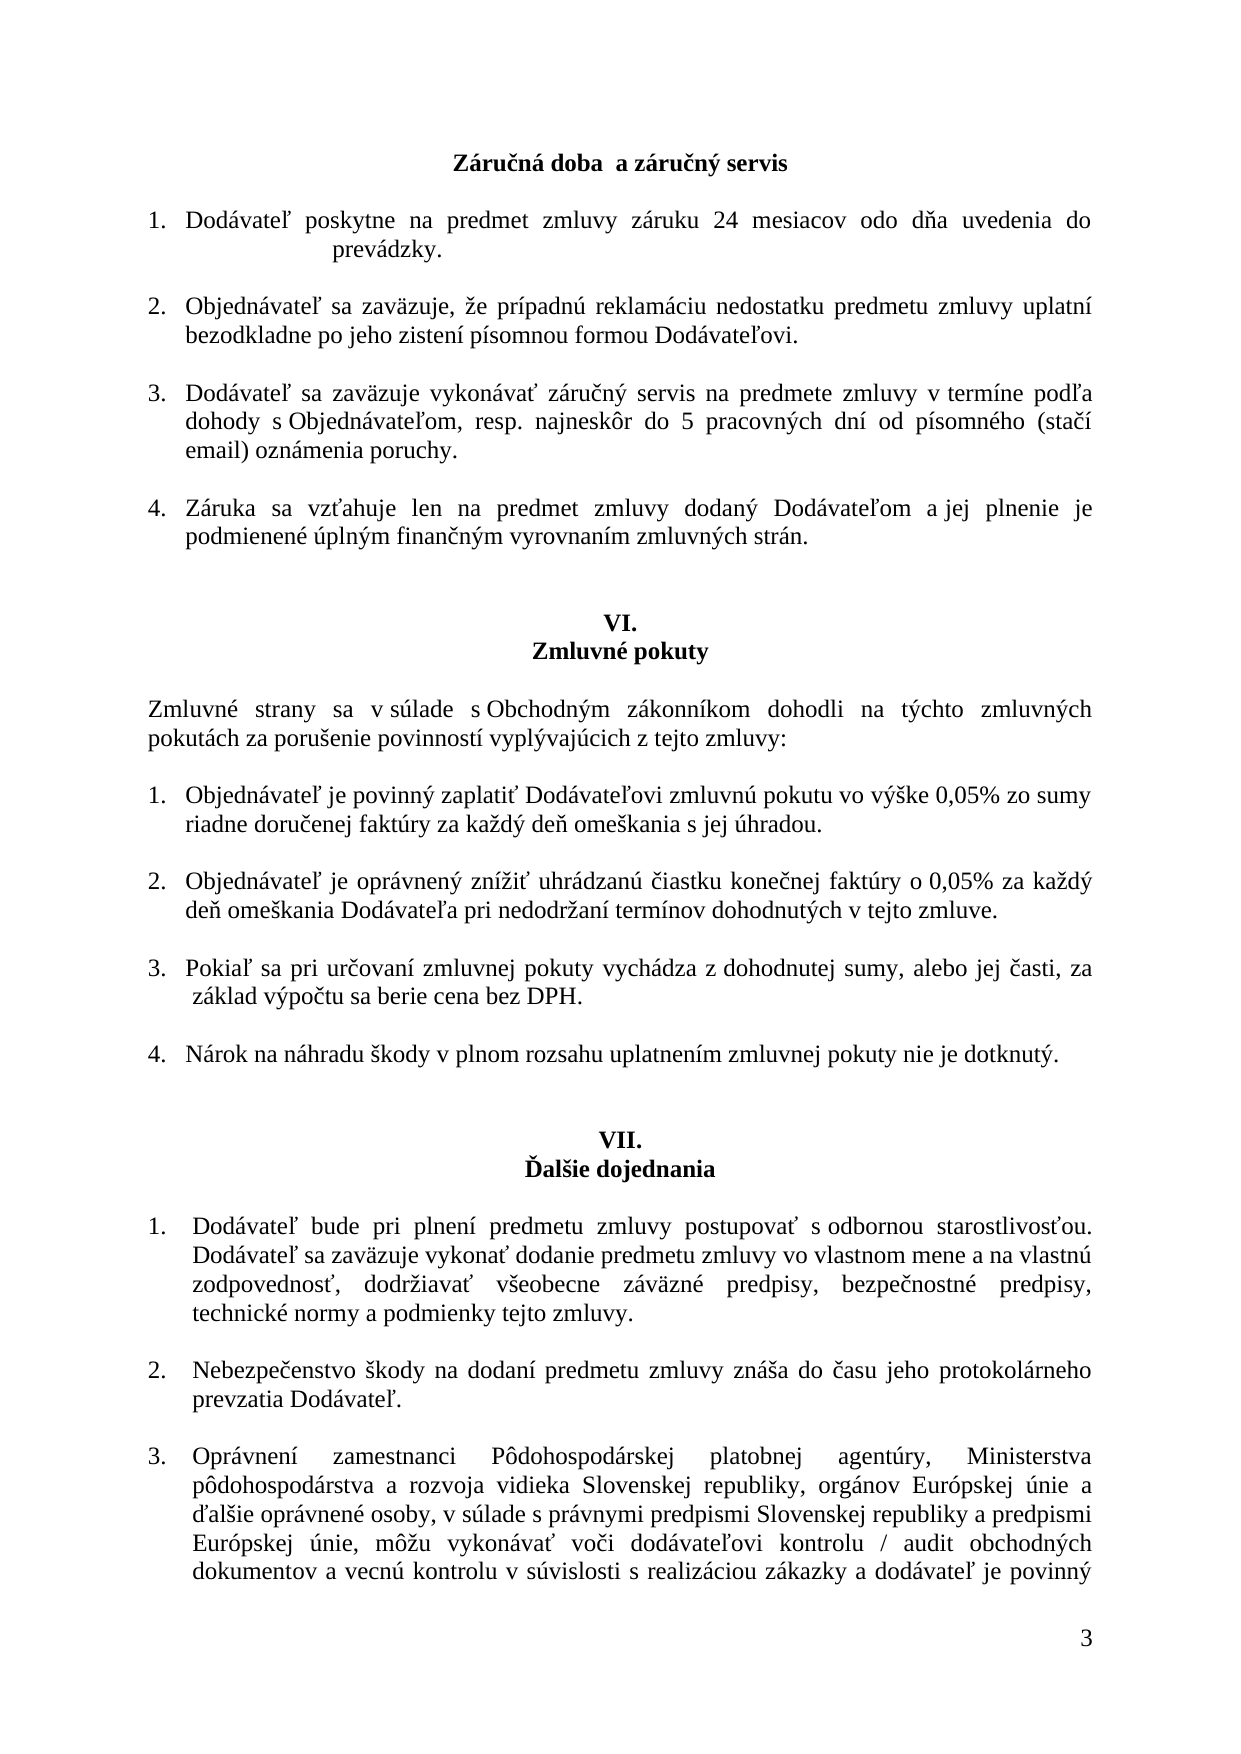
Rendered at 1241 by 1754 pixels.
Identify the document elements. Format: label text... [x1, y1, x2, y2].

list Dodávateľ sa zaväzuje vykonávať záručný servis na predmete zmluvy v termíne podľa dohody s Objednávateľom, resp. najneskôr do 5 pracovných dní od písomného (stačí email) oznámenia poruchy. [148, 378, 1092, 464]
list Dodávateľ bude pri plnení predmetu zmluvy postupovať s odbornou starostlivosťou. Dodávateľ sa zaväzuje vykonať dodanie predmetu zmluvy vo vlastnom mene a na vlastnú zodpovednosť, dodržiavať všeobecne záväzné predpisy, bezpečnostné predpisy, technické normy a podmienky tejto zmluvy. [148, 1211, 1092, 1326]
text Záručná doba a záručný servis [148, 148, 1092, 176]
text Zmluvné pokuty [148, 636, 1092, 665]
text Zmluvné strany sa v súlade s Obchodným zákonníkom dohodli na týchto zmluvných pokutách za porušenie povinností vyplývajúcich z tejto zmluvy: [148, 694, 1092, 751]
list Dodávateľ poskytne na predmet zmluvy záruku 24 mesiacov odo dňa uvedenia do prevádzky. [148, 205, 1092, 263]
list Objednávateľ je povinný zaplatiť Dodávateľovi zmluvnú pokutu vo výške 0,05% zo sumy riadne doručenej faktúry za každý deň omeškania s jej úhradou. [148, 780, 1092, 838]
list Objednávateľ je oprávnený znížiť uhrádzanú čiastku konečnej faktúry o 0,05% za každý deň omeškania Dodávateľa pri nedodržaní termínov dohodnutých v tejto zmluve. [148, 866, 1092, 924]
text VI. [148, 608, 1092, 636]
list Nárok na náhradu škody v plnom rozsahu uplatnením zmluvnej pokuty nie je dotknutý. [148, 1039, 1092, 1068]
list Pokiaľ sa pri určovaní zmluvnej pokuty vychádza z dohodnutej sumy, alebo jej časti, za základ výpočtu sa berie cena bez DPH. [148, 953, 1092, 1010]
list Nebezpečenstvo škody na dodaní predmetu zmluvy znáša do času jeho protokolárneho prevzatia Dodávateľ. [148, 1355, 1092, 1413]
list Objednávateľ sa zaväzuje, že prípadnú reklamáciu nedostatku predmetu zmluvy uplatní bezodkladne po jeho zistení písomnou formou Dodávateľovi. [148, 291, 1092, 349]
list Záruka sa vzťahuje len na predmet zmluvy dodaný Dodávateľom a jej plnenie je podmienené úplným finančným vyrovnaním zmluvných strán. [148, 493, 1092, 550]
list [148, 1441, 1092, 1585]
text Ďalšie dojednania [148, 1154, 1092, 1183]
text VII. [148, 1125, 1092, 1154]
